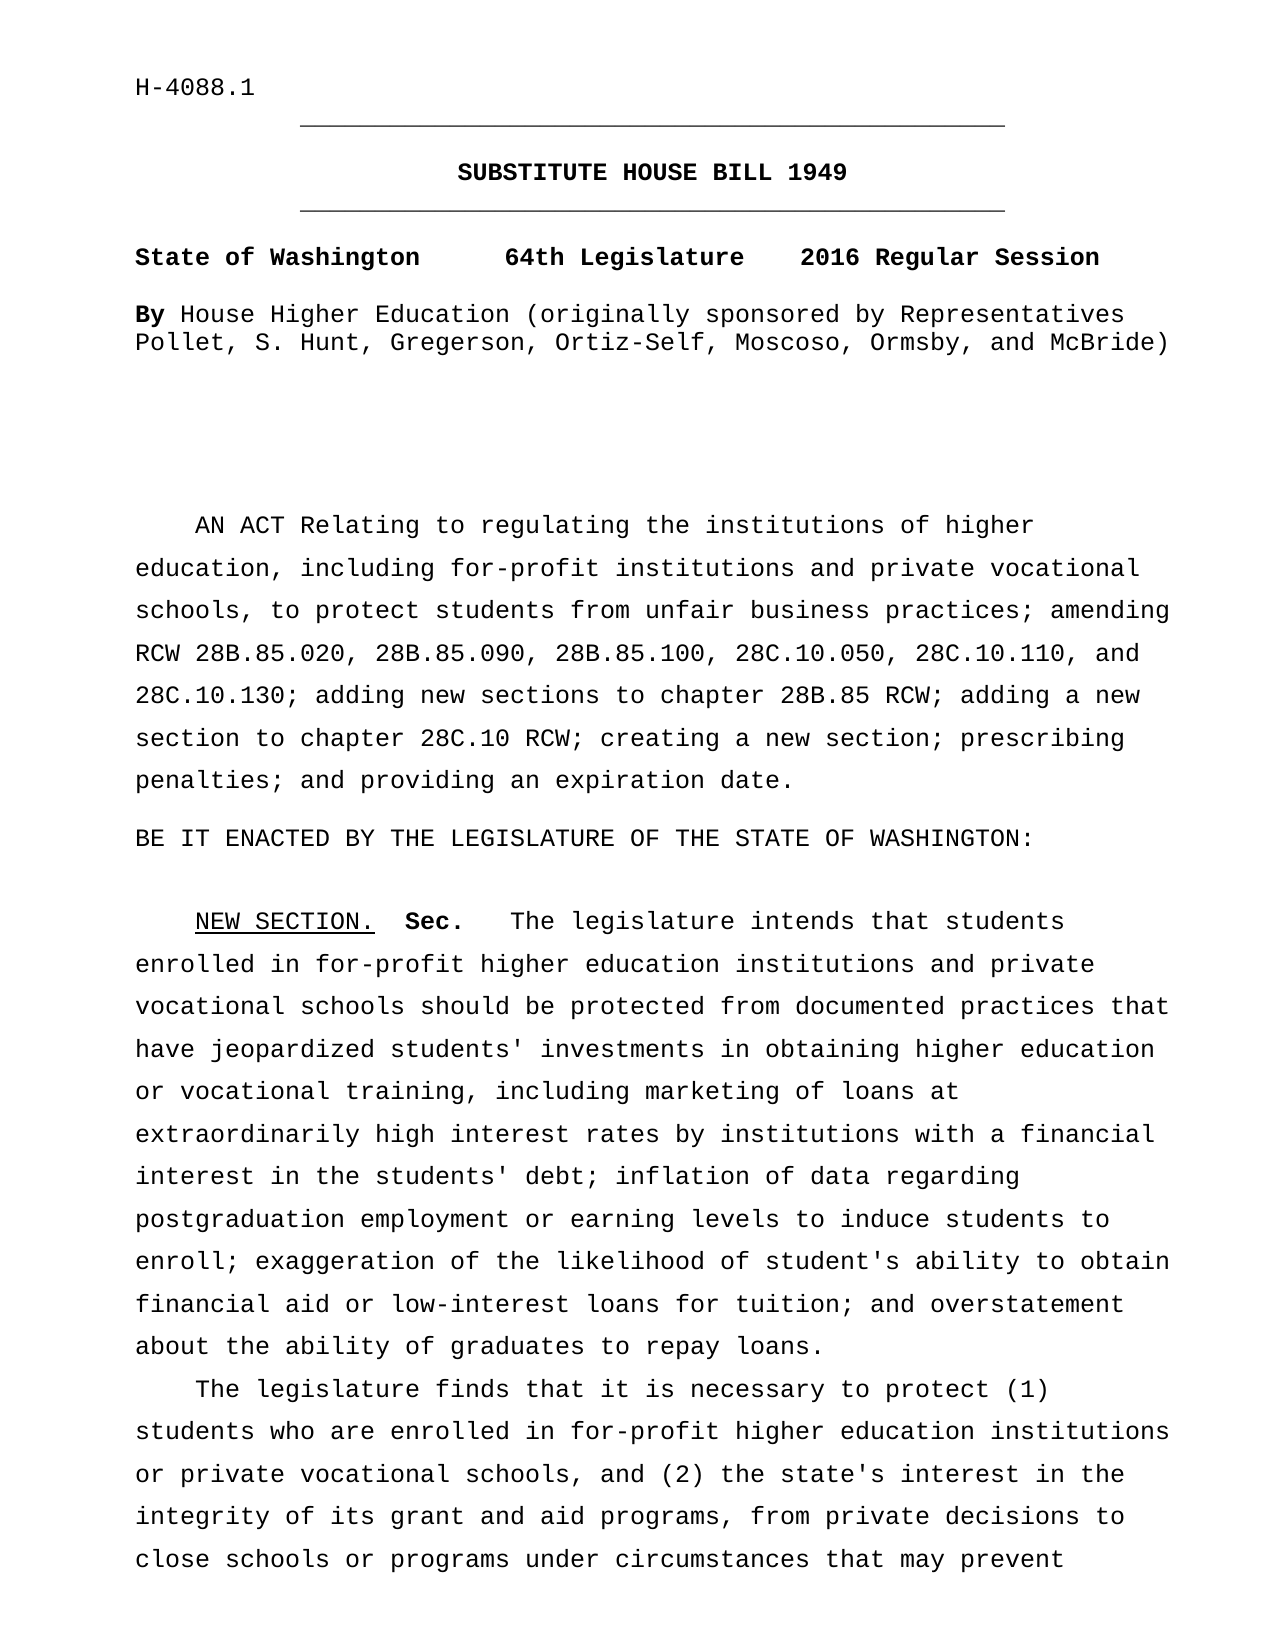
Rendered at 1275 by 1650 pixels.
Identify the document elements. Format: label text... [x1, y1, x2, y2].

text _______________________________________________ [135, 103, 1170, 132]
text NEW SECTION. Sec. The legislature intends that students enrolled in for-profit higher education institutions and private vocational schools should be protected from documented practices that have jeopardized students' investments in obtaining higher education or vocational training, including marketing of loans at extraordinarily high interest rates by institutions with a financial interest in the students' debt; inflation of data regarding postgraduation employment or earning levels to induce students to enroll; exaggeration of the likelihood of student's ability to obtain financial aid or low-interest loans for tuition; and overstatement about the ability of graduates to repay loans. [135, 896, 1170, 1363]
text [135, 1363, 1170, 1576]
text AN ACT Relating to regulating the institutions of higher education, including for-profit institutions and private vocational schools, to protect students from unfair business practices; amending RCW 28B.85.020, 28B.85.090, 28B.85.100, 28C.10.050, 28C.10.110, and 28C.10.130; adding new sections to chapter 28B.85 RCW; adding a new section to chapter 28C.10 RCW; creating a new section; prescribing penalties; and providing an expiration date. [135, 500, 1170, 797]
text H-4088.1 [135, 75, 1170, 103]
text By House Higher Education (originally sponsored by Representatives Pollet, S. Hunt, Gregerson, Ortiz-Self, Moscoso, Ormsby, and McBride) [135, 302, 1170, 358]
text BE IT ENACTED BY THE LEGISLATURE OF THE STATE OF WASHINGTON: [135, 826, 1170, 854]
text _______________________________________________ [135, 188, 1170, 217]
text State of Washington 64th Legislature 2016 Regular Session [135, 245, 1170, 273]
text SUBSTITUTE HOUSE BILL 1949 [135, 160, 1170, 188]
